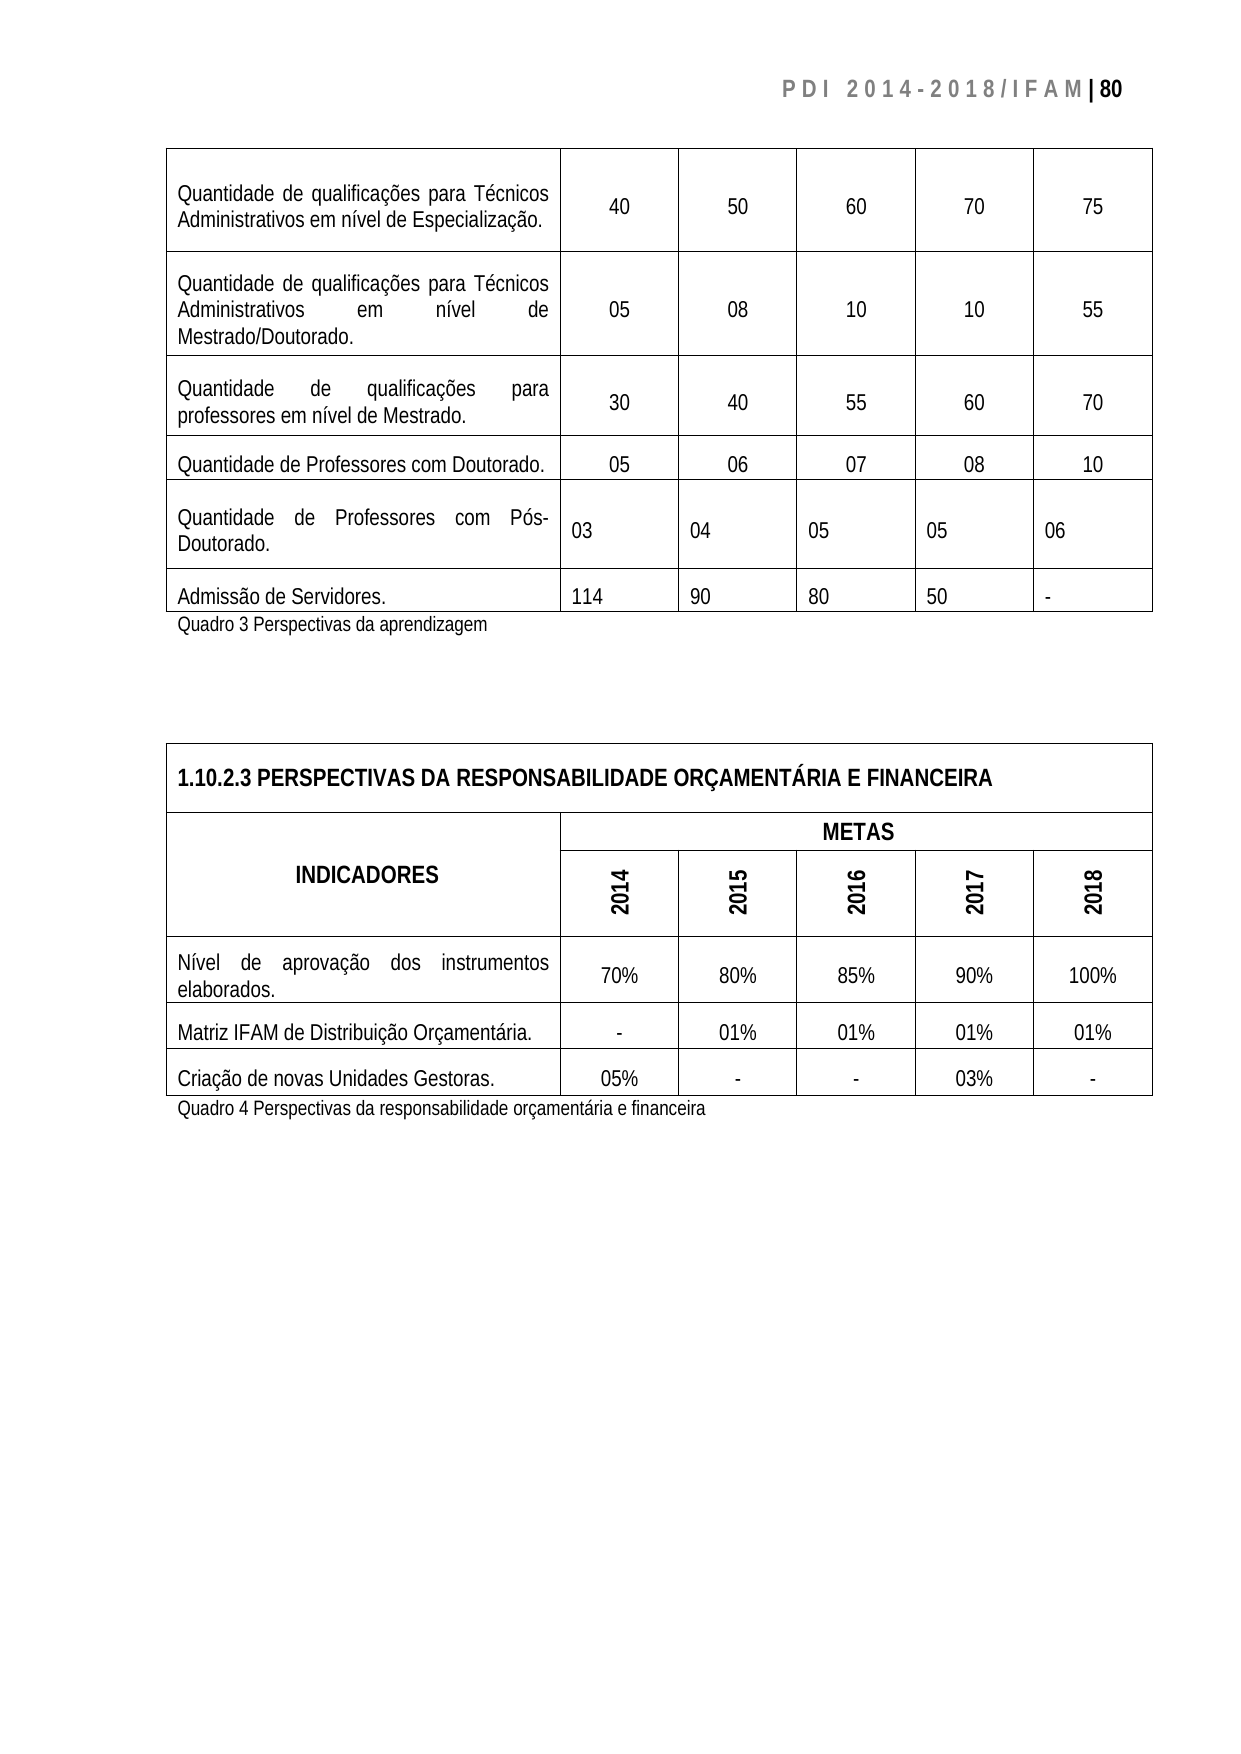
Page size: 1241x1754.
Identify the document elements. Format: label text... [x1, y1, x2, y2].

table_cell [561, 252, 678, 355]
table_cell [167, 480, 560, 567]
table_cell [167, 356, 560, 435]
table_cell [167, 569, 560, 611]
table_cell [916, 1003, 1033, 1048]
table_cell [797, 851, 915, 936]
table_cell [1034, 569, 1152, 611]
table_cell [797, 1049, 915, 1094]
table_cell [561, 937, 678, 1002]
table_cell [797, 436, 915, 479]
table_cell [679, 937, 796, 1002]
text Quadro 4 Perspectivas da responsabilidade orçamentária e financeira [177, 1096, 1122, 1119]
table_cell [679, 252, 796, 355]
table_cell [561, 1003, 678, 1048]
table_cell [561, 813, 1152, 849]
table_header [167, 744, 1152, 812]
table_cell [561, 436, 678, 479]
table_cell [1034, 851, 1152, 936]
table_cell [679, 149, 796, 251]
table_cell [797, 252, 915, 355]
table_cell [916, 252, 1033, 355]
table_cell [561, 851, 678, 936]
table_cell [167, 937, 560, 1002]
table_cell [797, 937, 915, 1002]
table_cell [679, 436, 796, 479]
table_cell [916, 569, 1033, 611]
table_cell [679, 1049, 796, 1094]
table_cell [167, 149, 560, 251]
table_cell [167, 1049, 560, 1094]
text Quadro 3 Perspectivas da aprendizagem [177, 612, 1122, 636]
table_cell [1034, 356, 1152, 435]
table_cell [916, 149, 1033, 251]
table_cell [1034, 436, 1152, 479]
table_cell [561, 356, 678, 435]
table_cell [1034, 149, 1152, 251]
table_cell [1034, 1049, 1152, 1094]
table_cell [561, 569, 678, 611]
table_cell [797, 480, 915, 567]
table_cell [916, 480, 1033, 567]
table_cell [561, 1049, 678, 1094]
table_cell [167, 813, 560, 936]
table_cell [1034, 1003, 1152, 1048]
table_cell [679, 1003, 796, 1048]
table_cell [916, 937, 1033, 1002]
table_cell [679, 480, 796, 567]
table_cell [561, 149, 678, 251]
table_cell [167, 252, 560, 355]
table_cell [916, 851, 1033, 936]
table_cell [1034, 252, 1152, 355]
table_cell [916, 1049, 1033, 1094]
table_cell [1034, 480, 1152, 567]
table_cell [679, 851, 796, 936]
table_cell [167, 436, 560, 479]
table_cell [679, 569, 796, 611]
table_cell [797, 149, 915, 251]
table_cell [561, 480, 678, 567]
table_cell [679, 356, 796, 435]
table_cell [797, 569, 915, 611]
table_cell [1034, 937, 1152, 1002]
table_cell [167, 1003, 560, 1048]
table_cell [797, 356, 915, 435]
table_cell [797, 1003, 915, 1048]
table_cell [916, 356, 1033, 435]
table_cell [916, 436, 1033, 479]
